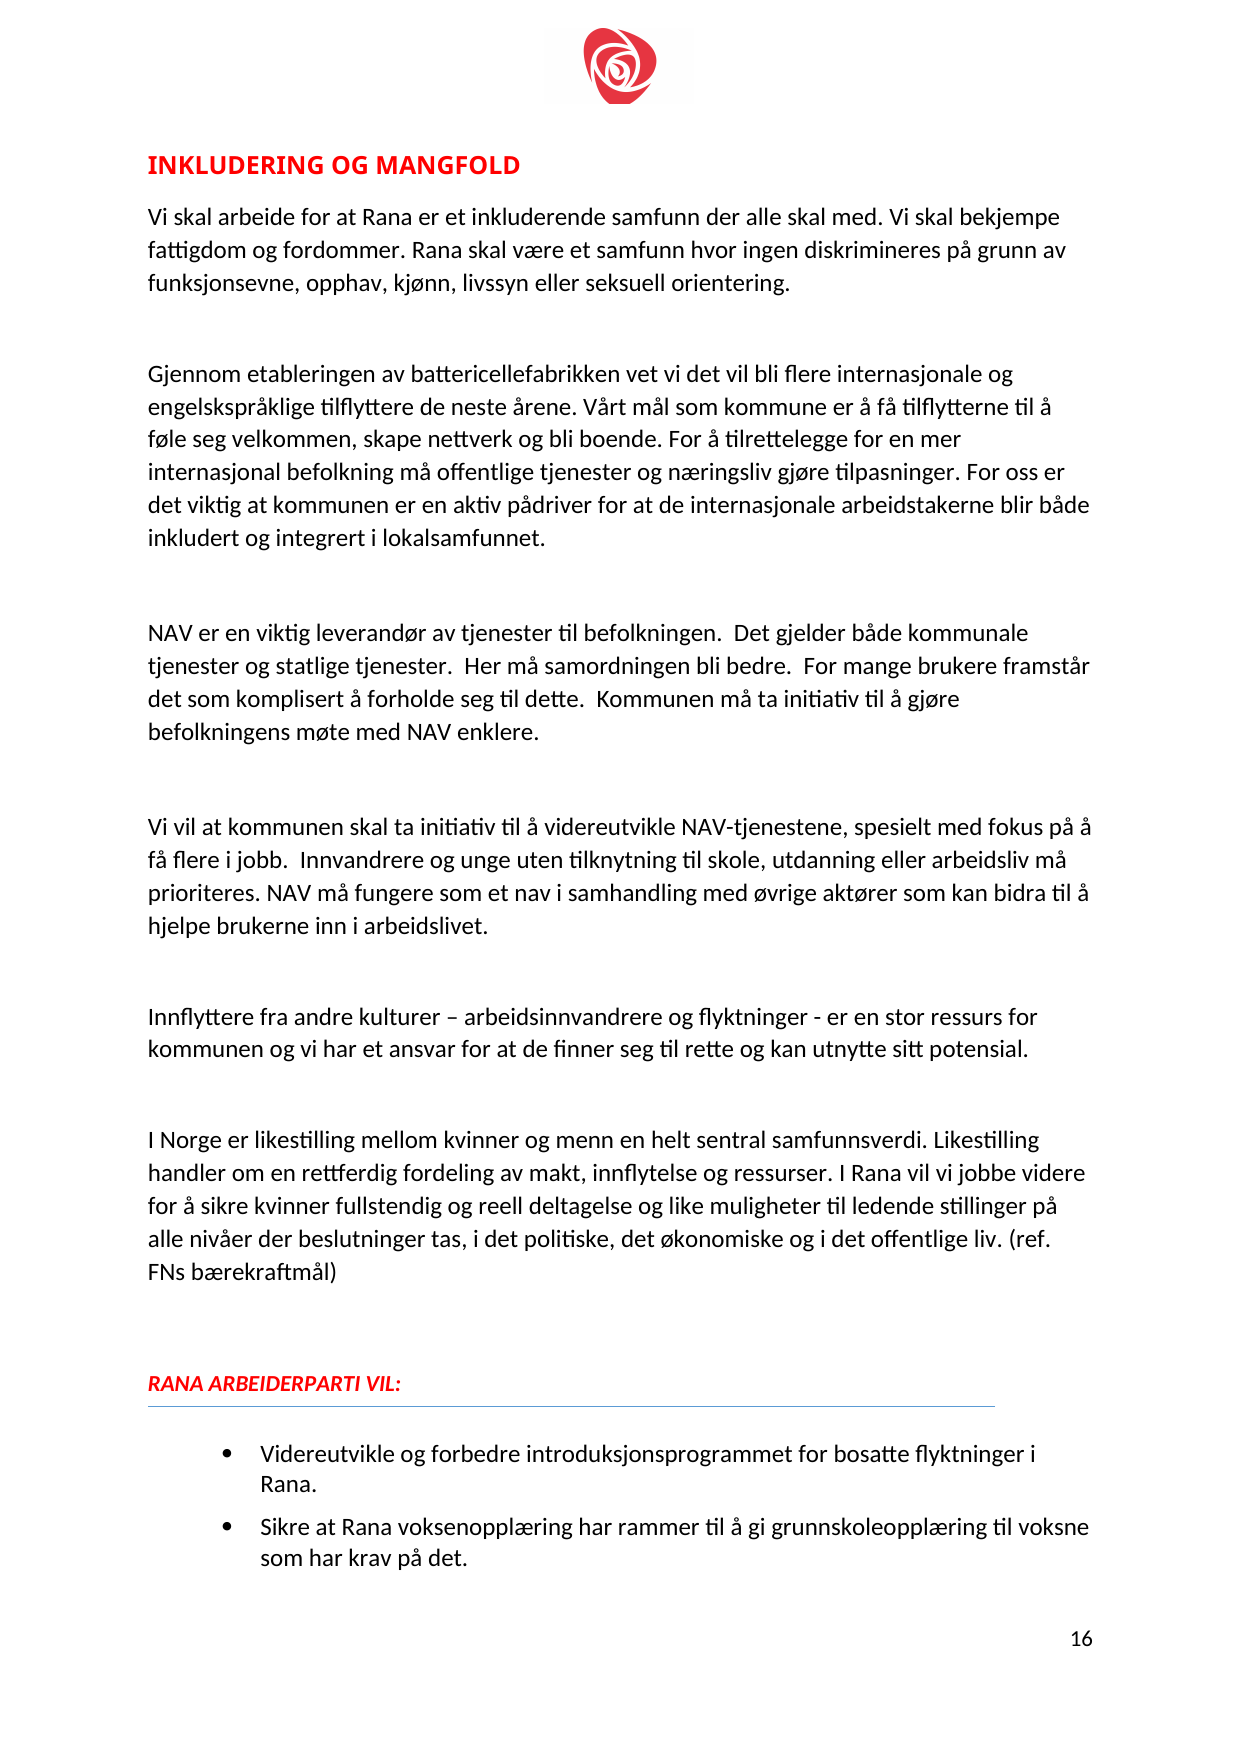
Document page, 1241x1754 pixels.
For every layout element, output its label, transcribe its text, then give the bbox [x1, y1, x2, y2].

text RANA ARBEIDERPARTI VIL: [148, 1369, 995, 1406]
text Vi skal arbeide for at Rana er et inkluderende samfunn der alle skal med. Vi skal bekjempe fattigdom og fordommer. Rana skal være et samfunn hvor ingen diskrimineres på grunn av funksjonsevne, opphav, kjønn, livssyn eller seksuell orientering. [148, 201, 1093, 297]
text INKLUDERING OG MANGFOLD [148, 148, 1093, 182]
text I Norge er likestilling mellom kvinner og menn en helt sentral samfunnsverdi. Likestilling handler om en rettferdig fordeling av makt, innflytelse og ressurser. I Rana vil vi jobbe videre for å sikre kvinner fullstendig og reell deltagelse og like muligheter til ledende stillinger på alle nivåer der beslutninger tas, i det politiske, det økonomiske og i det offentlige liv. (ref. FNs bærekraftmål) [148, 1124, 1093, 1287]
list Sikre at Rana voksenopplæring har rammer til å gi grunnskoleopplæring til voksne som har krav på det. [223, 1511, 1093, 1572]
text Innflyttere fra andre kulturer – arbeidsinnvandrere og flyktninger - er en stor ressurs for kommunen og vi har et ansvar for at de finner seg til rette og kan utnytte sitt potensial. [148, 1001, 1093, 1064]
text NAV er en viktig leverandør av tjenester til befolkningen. Det gjelder både kommunale tjenester og statlige tjenester. Her må samordningen bli bedre. For mange brukere framstår det som komplisert å forholde seg til dette. Kommunen må ta initiativ til å gjøre befolkningens møte med NAV enklere. [148, 617, 1093, 747]
text Vi vil at kommunen skal ta initiativ til å videreutvikle NAV-tjenestene, spesielt med fokus på å få flere i jobb. Innvandrere og unge uten tilknytning til skole, utdanning eller arbeidsliv må prioriteres. NAV må fungere som et nav i samhandling med øvrige aktører som kan bidra til å hjelpe brukerne inn i arbeidslivet. [148, 811, 1093, 940]
picture [543, 28, 694, 104]
list Videreutvikle og forbedre introduksjonsprogrammet for bosatte flyktninger i Rana. [223, 1438, 1093, 1499]
text Gjennom etableringen av battericellefabrikken vet vi det vil bli flere internasjonale og engelskspråklige tilflyttere de neste årene. Vårt mål som kommune er å få tilflytterne til å føle seg velkommen, skape nettverk og bli boende. For å tilrettelegge for en mer internasjonal befolkning må offentlige tjenester og næringsliv gjøre tilpasninger. For oss er det viktig at kommunen er en aktiv pådriver for at de internasjonale arbeidstakerne blir både inkludert og integrert i lokalsamfunnet. [148, 358, 1093, 553]
